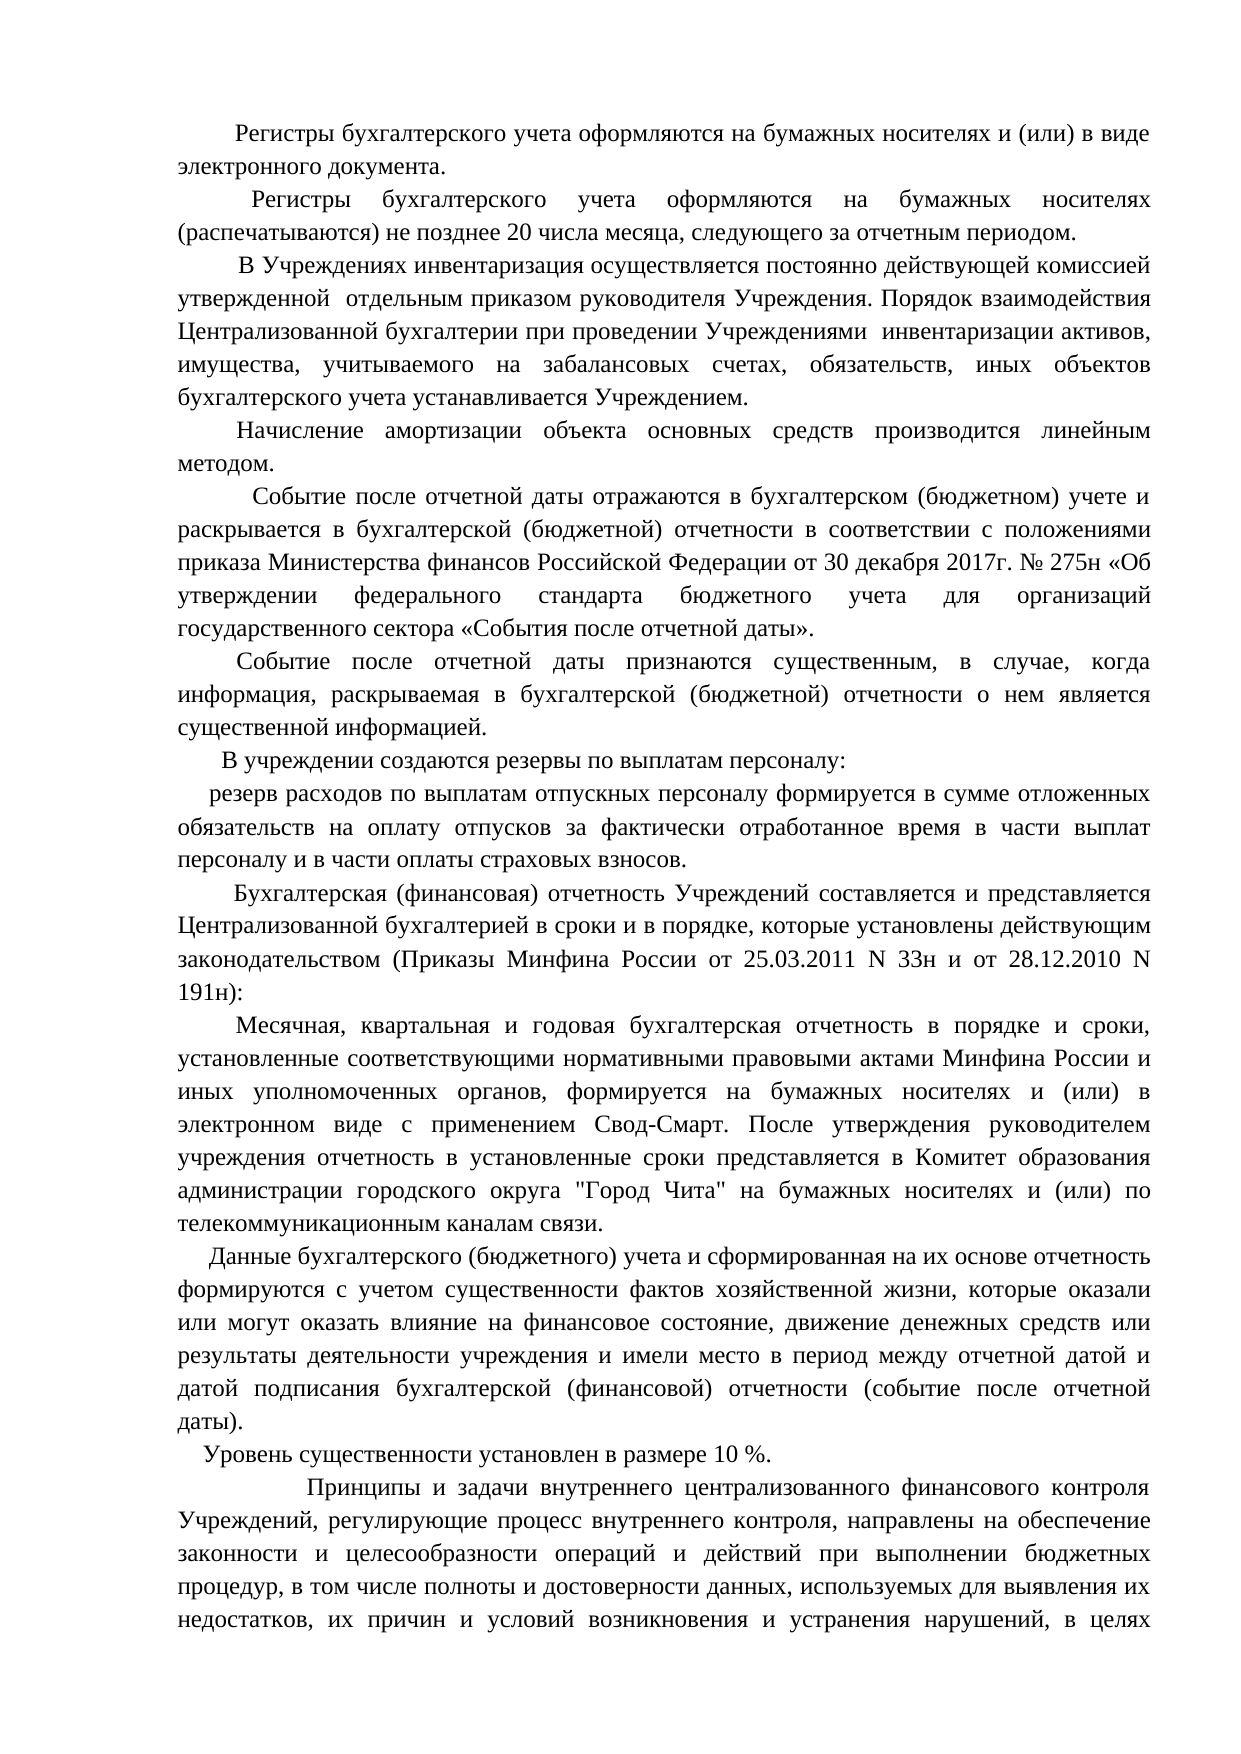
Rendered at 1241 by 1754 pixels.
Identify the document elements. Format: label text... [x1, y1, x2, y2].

text В Учреждениях инвентаризация осуществляется постоянно действующей комиссией утвержденной отдельным приказом руководителя Учреждения. Порядок взаимодействия Централизованной бухгалтерии при проведении Учреждениями инвентаризации активов, имущества, учитываемого на забалансовых счетах, обязательств, иных объектов бухгалтерского учета устанавливается Учреждением. [177, 250, 1152, 411]
text Уровень существенности установлен в размере 10 %. [177, 1439, 1152, 1468]
text Бухгалтерская (финансовая) отчетность Учреждений составляется и представляется Централизованной бухгалтерией в сроки и в порядке, которые установлены действующим законодательством (Приказы Минфина России от 25.03.2011 N 33н и от 28.12.2010 N 191н): [177, 878, 1152, 1005]
text Начисление амортизации объекта основных средств производится линейным методом. [177, 415, 1152, 477]
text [177, 1472, 1152, 1633]
text Регистры бухгалтерского учета оформляются на бумажных носителях и (или) в виде электронного документа. [177, 118, 1152, 180]
text В учреждении создаются резервы по выплатам персоналу: [177, 746, 1152, 774]
text резерв расходов по выплатам отпускных персоналу формируется в сумме отложенных обязательств на оплату отпусков за фактически отработанное время в части выплат персоналу и в части оплаты страховых взносов. [177, 778, 1152, 873]
text Данные бухгалтерского (бюджетного) учета и сформированная на их основе отчетность формируются с учетом существенности фактов хозяйственной жизни, которые оказали или могут оказать влияние на финансовое состояние, движение денежных средств или результаты деятельности учреждения и имели место в период между отчетной датой и датой подписания бухгалтерской (финансовой) отчетности (событие после отчетной даты). [177, 1241, 1152, 1435]
text Регистры бухгалтерского учета оформляются на бумажных носителях (распечатываются) не позднее 20 числа месяца, следующего за отчетным периодом. [177, 184, 1152, 246]
text Событие после отчетной даты отражаются в бухгалтерском (бюджетном) учете и раскрывается в бухгалтерской (бюджетной) отчетности в соответствии с положениями приказа Министерства финансов Российской Федерации от 30 декабря 2017г. № 275н «Об утверждении федерального стандарта бюджетного учета для организаций государственного сектора «События после отчетной даты». [177, 481, 1152, 642]
text Событие после отчетной даты признаются существенным, в случае, когда информация, раскрываемая в бухгалтерской (бюджетной) отчетности о нем является существенной информацией. [177, 646, 1152, 741]
text Месячная, квартальная и годовая бухгалтерская отчетность в порядке и сроки, установленные соответствующими нормативными правовыми актами Минфина России и иных уполномоченных органов, формируется на бумажных носителях и (или) в электронном виде с применением Свод-Смарт. После утверждения руководителем учреждения отчетность в установленные сроки представляется в Комитет образования администрации городского округа "Город Чита" на бумажных носителях и (или) по телекоммуникационным каналам связи. [177, 1010, 1152, 1237]
